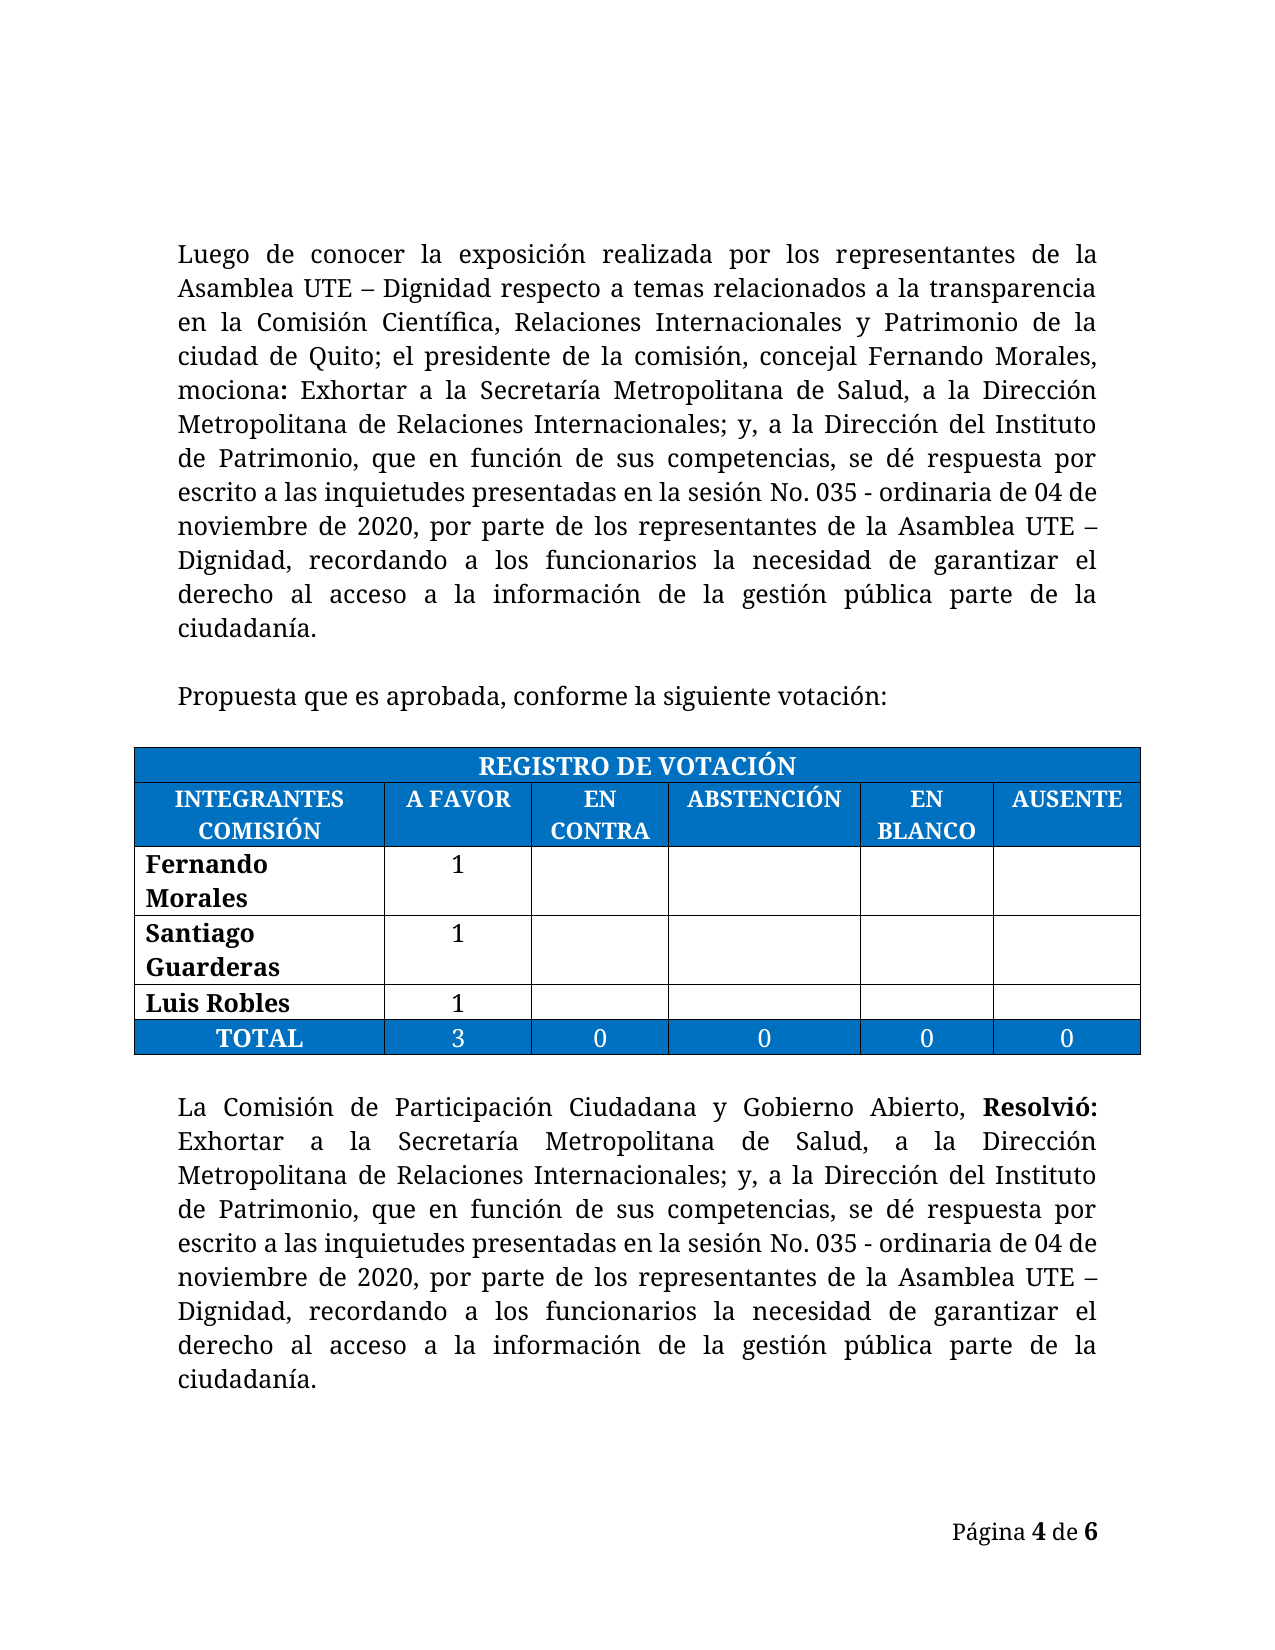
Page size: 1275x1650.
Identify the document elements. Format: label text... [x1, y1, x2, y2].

table_cell 0 [532, 1020, 668, 1054]
table_cell [994, 847, 1140, 915]
table_cell A FAVOR [385, 783, 531, 846]
table_cell [532, 847, 668, 915]
table_cell ABSTENCIÓN [669, 783, 860, 846]
table_cell [994, 985, 1140, 1019]
table_cell [532, 916, 668, 984]
table_cell 0 [994, 1020, 1140, 1054]
table_cell Fernando Morales [135, 847, 384, 915]
table_cell EN CONTRA [532, 783, 668, 846]
table_cell EN BLANCO [861, 783, 993, 846]
table_cell Luis Robles [135, 985, 384, 1019]
table_cell 3 [385, 1020, 531, 1054]
table_cell [669, 985, 860, 1019]
table_cell 1 [385, 916, 531, 984]
table_cell 0 [669, 1020, 860, 1054]
table_cell INTEGRANTES COMISIÓN [135, 783, 384, 846]
text La Comisión de Participación Ciudadana y Gobierno Abierto, Resolvió: Exhortar a la Secretaría Metropolitana de Salud, a la Dirección Metropolitana de Relaciones Internacionales; y, a la Dirección del Instituto de Patrimonio, que en función de sus competencias, se dé respuesta por escrito a las inquietudes presentadas en la sesión No. 035 - ordinaria de 04 de noviembre de 2020, por parte de los representantes de la Asamblea UTE – Dignidad, recordando a los funcionarios la necesidad de garantizar el derecho al acceso a la información de la gestión pública parte de la ciudadanía. [177, 1089, 1098, 1396]
table_cell [861, 985, 993, 1019]
table_cell [861, 916, 993, 984]
table_cell [669, 847, 860, 915]
table_cell Santiago Guarderas [135, 916, 384, 984]
table_cell [669, 916, 860, 984]
table_cell [861, 847, 993, 915]
table_header REGISTRO DE VOTACIÓN [135, 748, 1140, 782]
text Propuesta que es aprobada, conforme la siguiente votación: [177, 679, 1098, 713]
table_cell [532, 985, 668, 1019]
table_cell 0 [861, 1020, 993, 1054]
table_cell AUSENTE [994, 783, 1140, 846]
table_cell 1 [385, 847, 531, 915]
table_cell [994, 916, 1140, 984]
table_cell 1 [385, 985, 531, 1019]
table_cell TOTAL [135, 1020, 384, 1054]
text Luego de conocer la exposición realizada por los representantes de la Asamblea UTE – Dignidad respecto a temas relacionados a la transparencia en la Comisión Científica, Relaciones Internacionales y Patrimonio de la ciudad de Quito; el presidente de la comisión, concejal Fernando Morales, mociona: Exhortar a la Secretaría Metropolitana de Salud, a la Dirección Metropolitana de Relaciones Internacionales; y, a la Dirección del Instituto de Patrimonio, que en función de sus competencias, se dé respuesta por escrito a las inquietudes presentadas en la sesión No. 035 - ordinaria de 04 de noviembre de 2020, por parte de los representantes de la Asamblea UTE – Dignidad, recordando a los funcionarios la necesidad de garantizar el derecho al acceso a la información de la gestión pública parte de la ciudadanía. [177, 236, 1098, 645]
